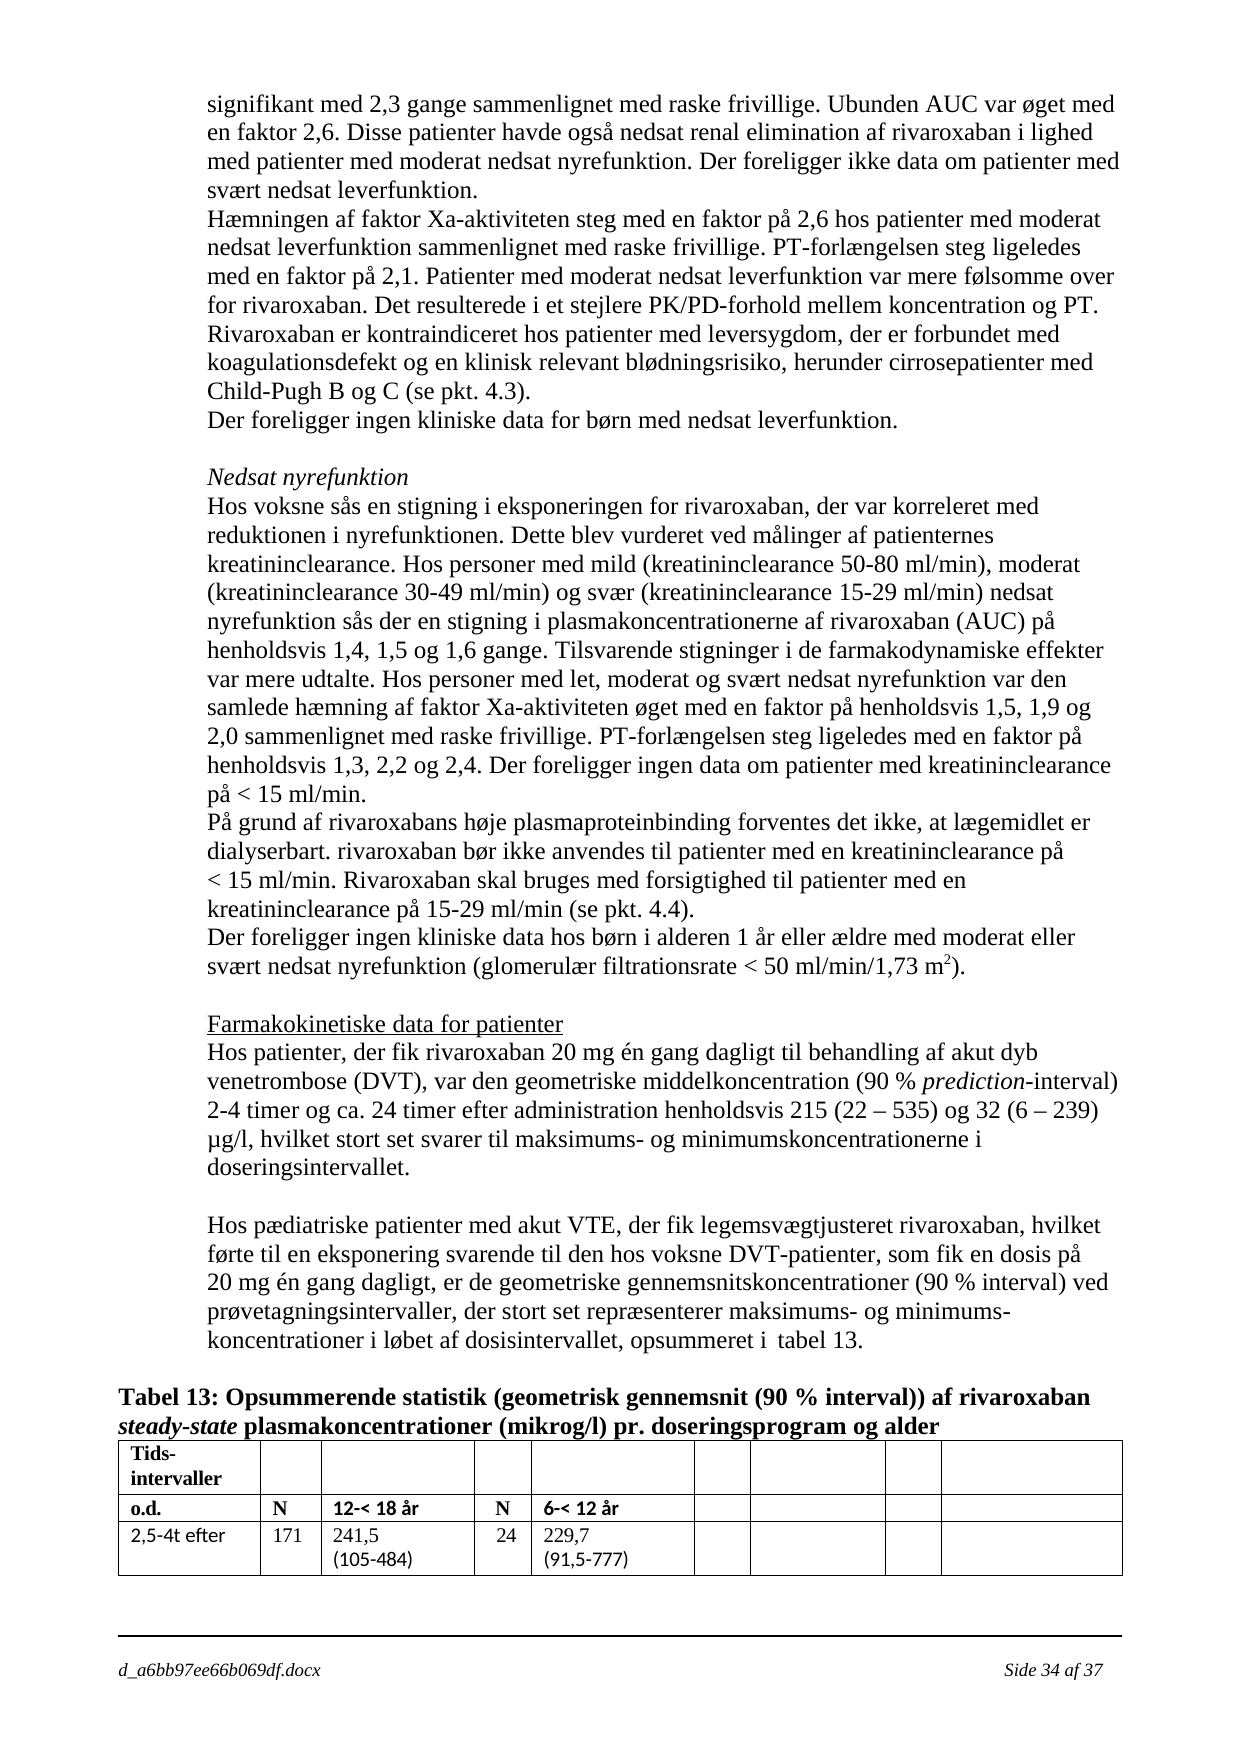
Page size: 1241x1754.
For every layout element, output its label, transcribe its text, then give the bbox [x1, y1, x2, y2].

table_header [751, 1441, 885, 1494]
table_header [886, 1441, 941, 1494]
text Tabel 13: Opsummerende statistik (geometrisk gennemsnit (90 % interval)) af rivaroxaban [118, 1382, 1122, 1411]
text Hæmningen af faktor Xa-aktiviteten steg med en faktor på 2,6 hos patienter med moderat nedsat leverfunktion sammenlignet med raske frivillige. PT-forlængelsen steg ligeledes med en faktor på 2,1. Patienter med moderat nedsat leverfunktion var mere følsomme over for rivaroxaban. Det resulterede i et stejlere PK/PD-forhold mellem koncentration og PT. [207, 204, 1122, 319]
table_header [475, 1441, 531, 1494]
table_cell 6-< 12 år [532, 1495, 694, 1521]
text Rivaroxaban er kontraindiceret hos patienter med leversygdom, der er forbundet med koagulationsdefekt og en klinisk relevant blødningsrisiko, herunder cirrosepatienter med Child-Pugh B og C (se pkt. 4.3). [207, 319, 1122, 405]
table_cell N [261, 1495, 321, 1521]
table_header [322, 1441, 474, 1494]
text Hos patienter, der fik rivaroxaban 20 mg én gang dagligt til behandling af akut dyb venetrombose (DVT), var den geometriske middelkoncentration (90 % prediction-interval) 2-4 timer og ca. 24 timer efter administration henholdsvis 215 (22 – 535) og 32 (6 – 239) µg/l, hvilket stort set svarer til maksimums- og minimumskoncentrationerne i doseringsintervallet. [207, 1037, 1122, 1181]
text Nedsat nyrefunktion [207, 462, 1122, 491]
text steady-state plasmakoncentrationer (mikrog/l) pr. doseringsprogram og alder [118, 1411, 1122, 1440]
table_header Tids- intervaller [119, 1441, 260, 1494]
table_cell 12-< 18 år [322, 1495, 474, 1521]
table_cell 24 [475, 1522, 531, 1575]
table_cell [695, 1495, 750, 1521]
table_cell 229,7 (91,5-777) [532, 1522, 694, 1575]
table_header [261, 1441, 321, 1494]
table_cell [751, 1522, 885, 1575]
table_cell o.d. [119, 1495, 260, 1521]
table_cell [942, 1495, 1122, 1521]
table_cell 2,5-4t efter [119, 1522, 260, 1575]
table_cell [942, 1522, 1122, 1575]
text Hos voksne sås en stigning i eksponeringen for rivaroxaban, der var korreleret med reduktionen i nyrefunktionen. Dette blev vurderet ved målinger af patienternes kreatininclearance. Hos personer med mild (kreatininclearance 50-80 ml/min), moderat (kreatininclearance 30-49 ml/min) og svær (kreatininclearance 15-29 ml/min) nedsat nyrefunktion sås der en stigning i plasmakoncentrationerne af rivaroxaban (AUC) på henholdsvis 1,4, 1,5 og 1,6 gange. Tilsvarende stigninger i de farmakodynamiske effekter var mere udtalte. Hos personer med let, moderat og svært nedsat nyrefunktion var den samlede hæmning af faktor Xa-aktiviteten øget med en faktor på henholdsvis 1,5, 1,9 og 2,0 sammenlignet med raske frivillige. PT-forlængelsen steg ligeledes med en faktor på henholdsvis 1,3, 2,2 og 2,4. Der foreligger ingen data om patienter med kreatininclearance på < 15 ml/min. [207, 491, 1122, 807]
text Der foreligger ingen kliniske data for børn med nedsat leverfunktion. [207, 405, 1122, 434]
table_cell 241,5 (105-484) [322, 1522, 474, 1575]
table_cell [695, 1522, 750, 1575]
text Hos pædiatriske patienter med akut VTE, der fik legemsvægtjusteret rivaroxaban, hvilket førte til en eksponering svarende til den hos voksne DVT-patienter, som fik en dosis på 20 mg én gang dagligt, er de geometriske gennemsnitskoncentrationer (90 % interval) ved prøvetagningsintervaller, der stort set repræsenterer maksimums- og minimumskoncentrationer i løbet af dosisintervallet, opsummeret i tabel 13. [207, 1210, 1122, 1354]
table_header [532, 1441, 694, 1494]
text Der foreligger ingen kliniske data hos børn i alderen 1 år eller ældre med moderat eller svært nedsat nyrefunktion (glomerulær filtrationsrate < 50 ml/min/1,73 m2). [207, 922, 1122, 980]
table_cell N [475, 1495, 531, 1521]
table_cell [886, 1495, 941, 1521]
table_header [695, 1441, 750, 1494]
table_header [942, 1441, 1122, 1494]
text På grund af rivaroxabans høje plasmaproteinbinding forventes det ikke, at lægemidlet er dialyserbart. rivaroxaban bør ikke anvendes til patienter med en kreatininclearance på < 15 ml/min. Rivaroxaban skal bruges med forsigtighed til patienter med en kreatininclearance på 15-29 ml/min (se pkt. 4.4). [207, 807, 1122, 922]
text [207, 89, 1122, 204]
table_cell 171 [261, 1522, 321, 1575]
table_cell [886, 1522, 941, 1575]
table_cell [751, 1495, 885, 1521]
text Farmakokinetiske data for patienter [207, 1009, 1122, 1037]
